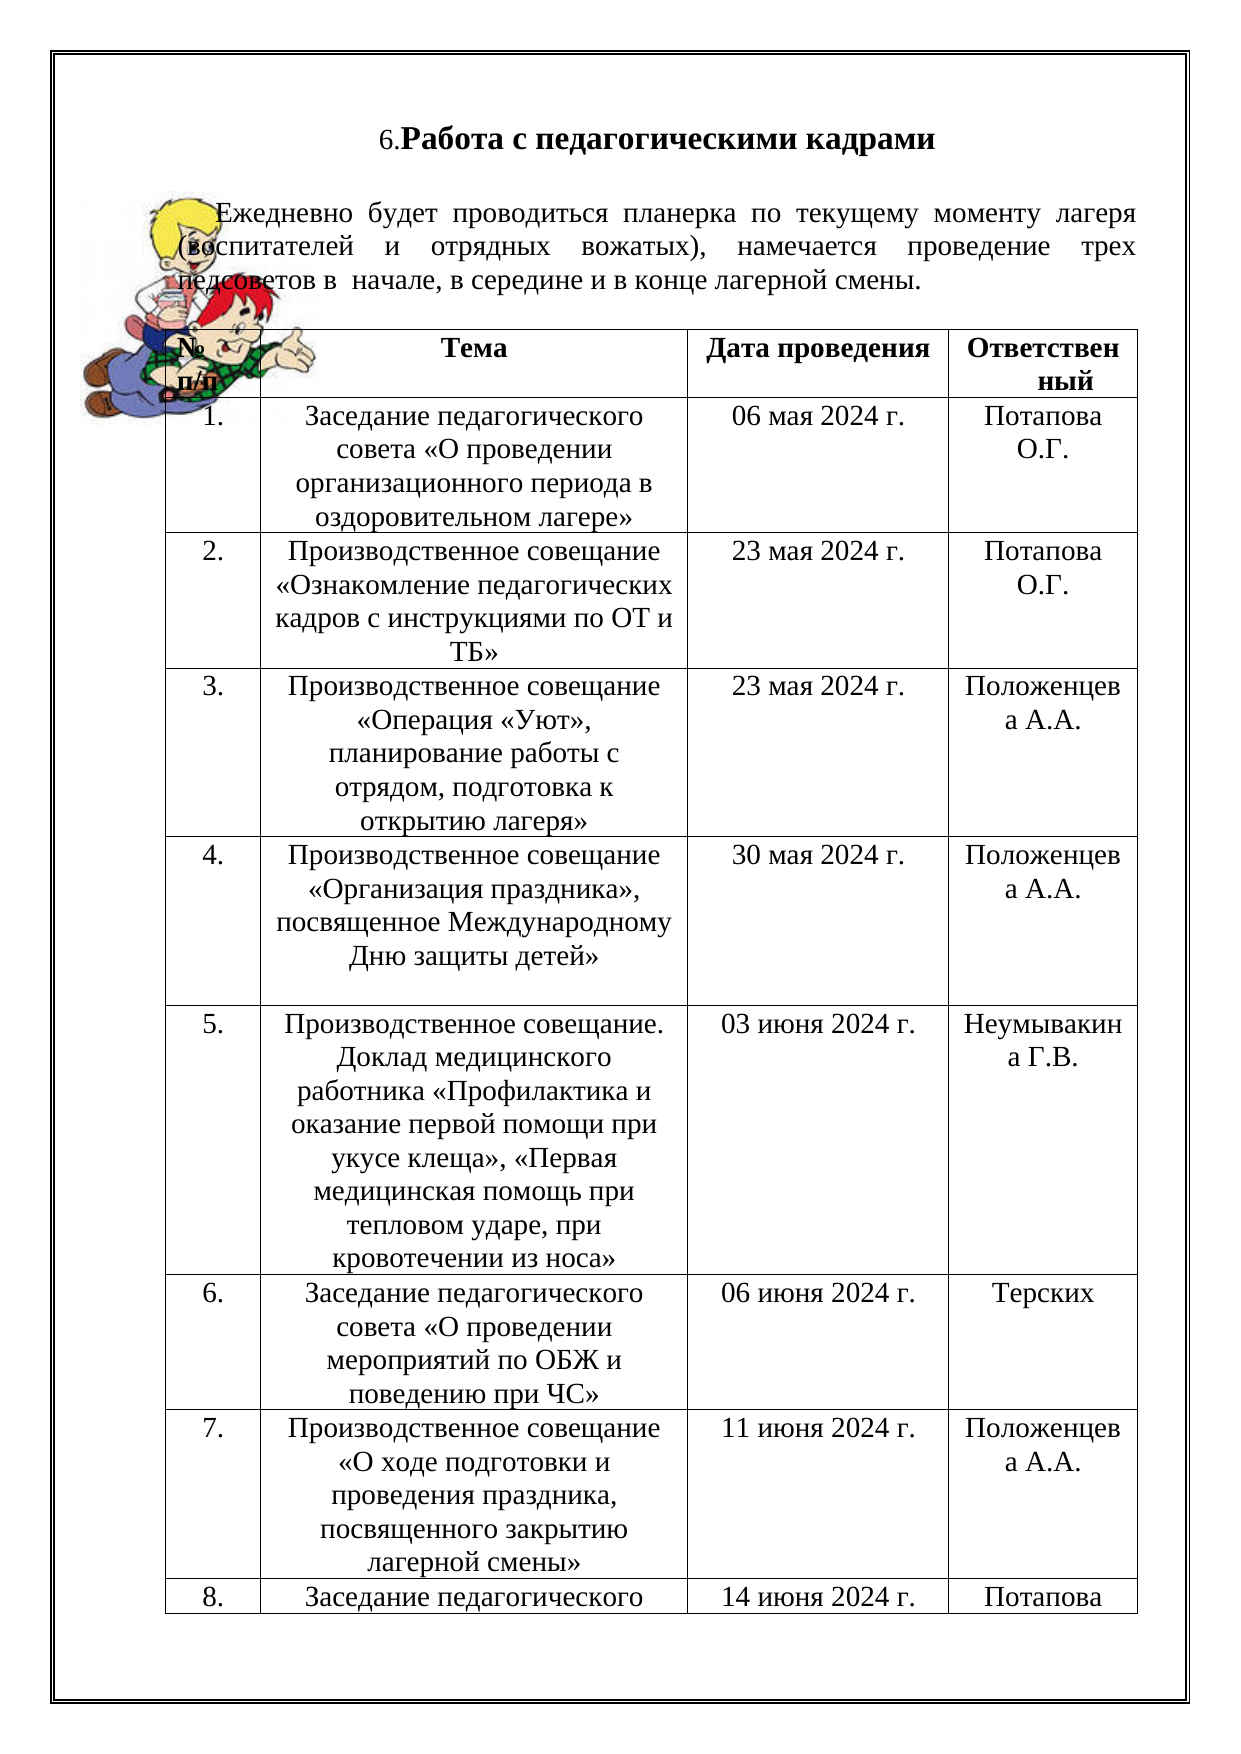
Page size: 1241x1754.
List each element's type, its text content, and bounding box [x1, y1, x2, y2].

table_header Дата проведения [688, 330, 948, 397]
text Ежедневно будет проводиться планерка по текущему моменту лагеря (воспитателей и отрядных вожатых), намечается проведение трех педсоветов в начале, в середине и в конце лагерной смены. [177, 195, 1137, 295]
table_cell Производственное совещание «О ходе подготовки и проведения праздника, посвященного закрытию лагерной смены» [261, 1410, 687, 1578]
table_cell Заседание педагогического совета «О проведении организационного периода в оздоровительном лагере» [261, 398, 687, 532]
table_cell 2. [166, 533, 260, 667]
table_cell 4. [166, 837, 260, 1005]
table_cell Заседание педагогического совета «О проведении мероприятий по ОБЖ и поведению при ЧС» [261, 1275, 687, 1409]
table_cell 14 июня 2024 г. [688, 1579, 948, 1613]
table_cell Производственное совещание «Операция «Уют», планирование работы с отрядом, подготовка к открытию лагеря» [261, 669, 687, 836]
table_header Тема [261, 330, 687, 397]
table_cell Производственное совещание «Организация праздника», посвященное Международному Дню защиты детей» [261, 837, 687, 1005]
table_cell 30 мая 2024 г. [688, 837, 948, 1005]
table_cell Терских [949, 1275, 1137, 1409]
table_cell 3. [166, 669, 260, 836]
table_header № п/п [166, 330, 260, 397]
table_cell Потапова О.Г. [949, 1579, 1137, 1613]
table_cell 23 мая 2024 г. [688, 533, 948, 667]
table_cell Производственное совещание. Доклад медицинского работника «Профилактика и оказание первой помощи при укусе клеща», «Первая медицинская помощь при тепловом ударе, при кровотечении из носа» [261, 1006, 687, 1274]
table_header Ответственный [949, 330, 1137, 397]
text 6.Работа с педагогическими кадрами [177, 118, 1137, 156]
table_cell 8. [166, 1579, 260, 1613]
table_cell 06 июня 2024 г. [688, 1275, 948, 1409]
table_cell Неумывакина Г.В. [949, 1006, 1137, 1274]
table_cell 6. [166, 1275, 260, 1409]
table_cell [261, 1579, 687, 1613]
table_cell 23 мая 2024 г. [688, 669, 948, 836]
table_cell 5. [166, 1006, 260, 1274]
table_cell 06 мая 2024 г. [688, 398, 948, 532]
table_cell 11 июня 2024 г. [688, 1410, 948, 1578]
table_cell Потапова О.Г. [949, 533, 1137, 667]
table_cell 03 июня 2024 г. [688, 1006, 948, 1274]
table_cell Производственное совещание «Ознакомление педагогических кадров с инструкциями по ОТ и ТБ» [261, 533, 687, 667]
table_cell Потапова О.Г. [949, 398, 1137, 532]
table_cell 1. [166, 398, 260, 532]
table_cell Положенцева А.А. [949, 1410, 1137, 1578]
table_cell 7. [166, 1410, 260, 1578]
table_cell Положенцева А.А. [949, 837, 1137, 1005]
picture [79, 191, 320, 426]
table_cell Положенцева А.А. [949, 669, 1137, 836]
